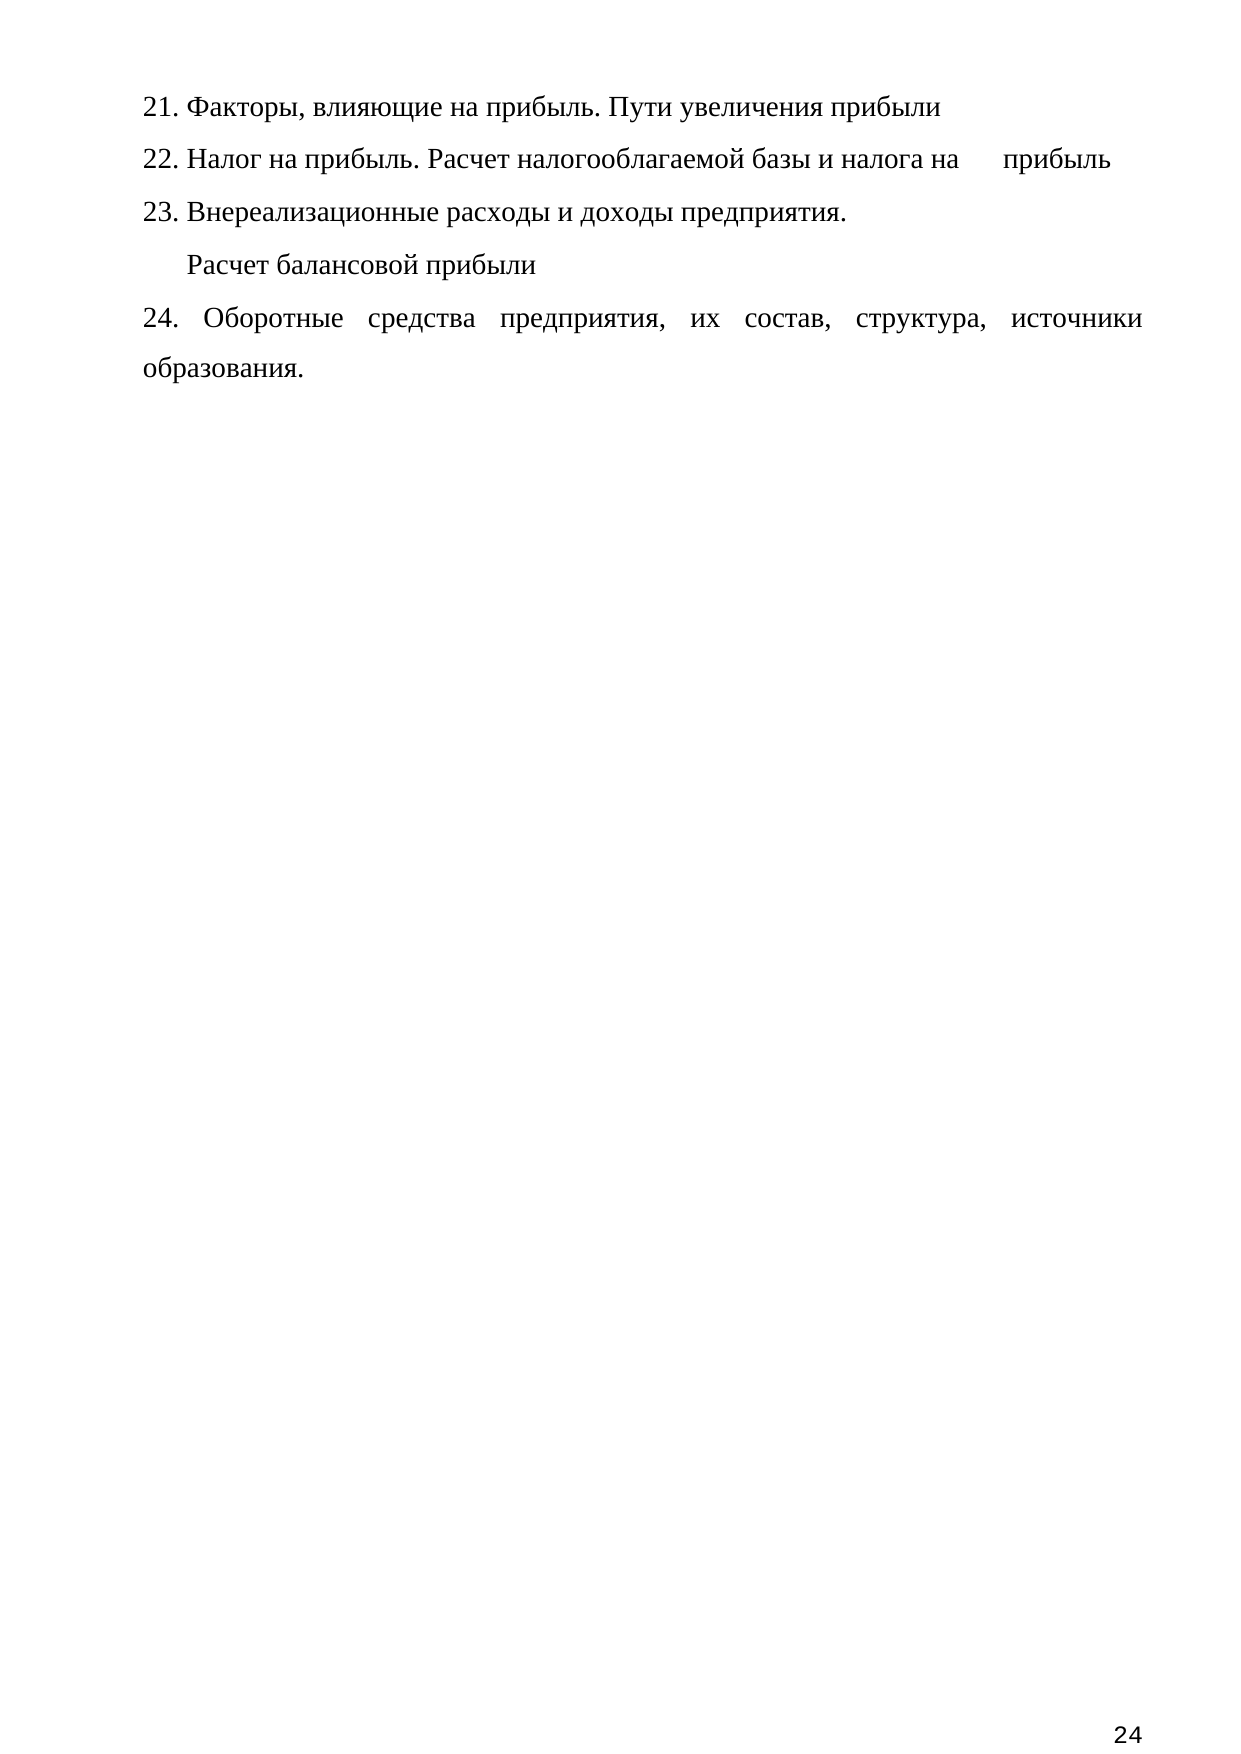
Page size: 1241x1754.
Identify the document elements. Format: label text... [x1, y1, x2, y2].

text Расчет балансовой прибыли [143, 247, 1143, 281]
text 21. Факторы, влияющие на прибыль. Пути увеличения прибыли [143, 89, 1143, 122]
text 22. Налог на прибыль. Расчет налогооблагаемой базы и налога на прибыль [143, 141, 1143, 175]
text 24. Оборотные средства предприятия, их состав, структура, источники образования. [143, 300, 1143, 384]
text 23. Внереализационные расходы и доходы предприятия. [143, 194, 1143, 228]
